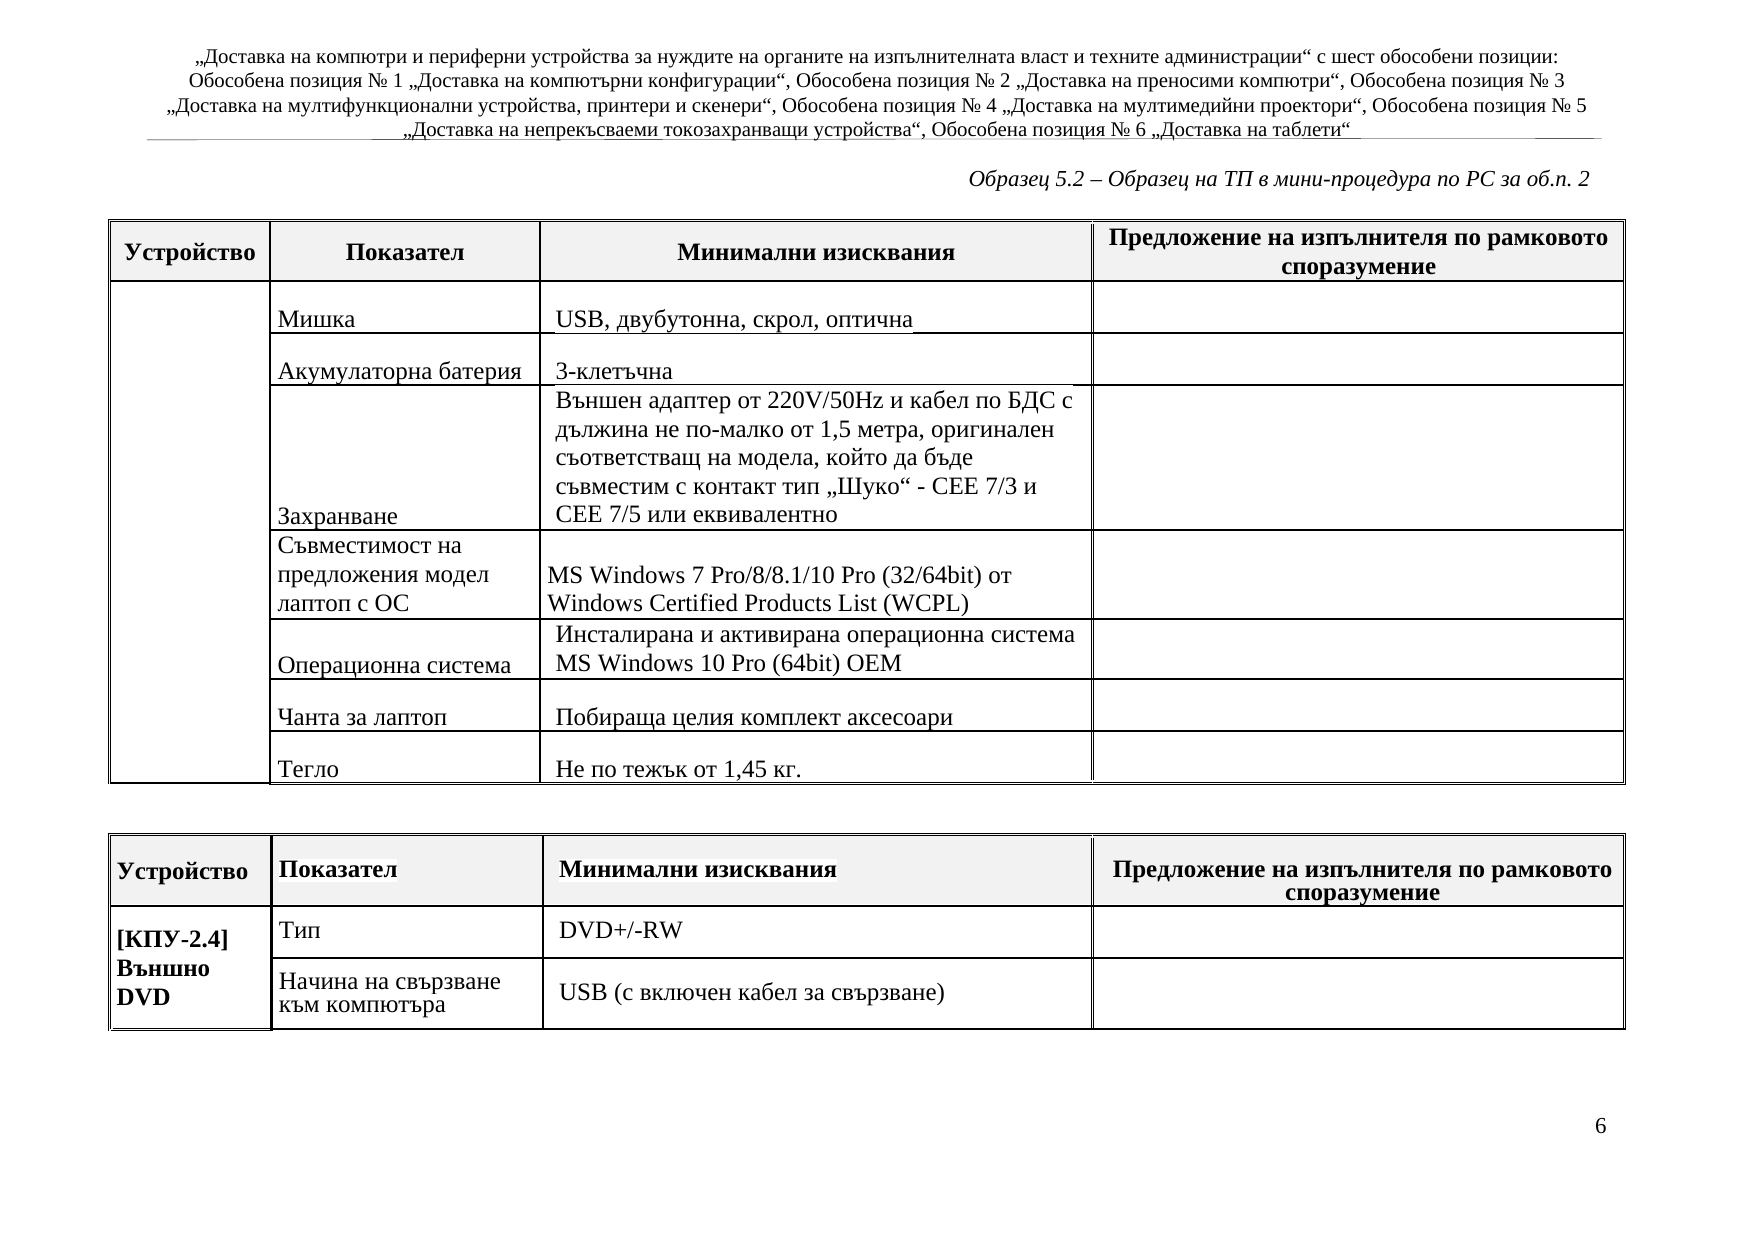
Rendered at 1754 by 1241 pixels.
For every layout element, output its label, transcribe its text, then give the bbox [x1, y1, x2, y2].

table_cell [1094, 907, 1623, 957]
table_cell Захранване [271, 386, 539, 529]
table_cell Чанта за лаптоп [271, 680, 539, 730]
table_header Минимални изисквания [540, 220, 1093, 280]
table_cell [1094, 334, 1623, 384]
table_cell [1094, 620, 1623, 678]
table_cell USB, двубутонна, скрол, оптична [541, 282, 1091, 332]
table_cell [1093, 732, 1623, 782]
table_cell Съвместимост на предложения модел лаптоп с ОС [409, 531, 539, 618]
table_header Показател [273, 836, 542, 904]
table_header Устройство [111, 222, 269, 280]
table_cell [1094, 959, 1623, 1028]
table_header Предложение на изпълнителя по рамковото споразумение [1093, 222, 1623, 280]
table_cell Не по тежък от 1,45 кг. [541, 732, 1093, 782]
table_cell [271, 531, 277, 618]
table_header Минимални изисквания [544, 836, 1092, 904]
table_cell [1094, 386, 1623, 529]
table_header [1093, 836, 1623, 904]
table_header Показател [271, 222, 539, 280]
table_cell [1094, 531, 1623, 618]
table_cell Външен адаптер от 220V/50Hz и кабел по БДС с дължина не по-малко от 1,5 метра, оригинален съответстващ на модела, който да бъде съвместим с контакт тип „Шуко“ - CEE 7/3 и CEE 7/5 или еквивалентно [541, 386, 1091, 529]
table_cell DVD+/-RW [544, 907, 1091, 957]
table_cell Операционна система [271, 620, 539, 678]
table_cell Тегло [271, 732, 539, 782]
table_cell [1094, 282, 1623, 332]
table_cell Инсталирана и активирана операционна система MS Windows 10 Pro (64bit) OEM [541, 620, 1091, 678]
table_cell [1094, 680, 1623, 730]
table_cell Побираща целия комплект аксесоари [541, 680, 1091, 730]
table_cell MS Windows 7 Pro/8/8.1/10 Pro (32/64bit) от Windows Certified Products List (WCPL) [541, 531, 1091, 618]
table_cell Акумулаторна батерия [271, 334, 539, 384]
table_cell [КПУ-2.4] Външно DVD [111, 907, 270, 1028]
table_cell Начина на свързване към компютъра [273, 959, 542, 1028]
table_cell Тип [273, 907, 542, 957]
table_cell Мишка [271, 282, 539, 332]
table_header Устройство [111, 836, 270, 904]
table_cell USB (с включен кабел за свързване) [544, 959, 1091, 1028]
table_cell 3-клетъчна [541, 334, 1091, 384]
